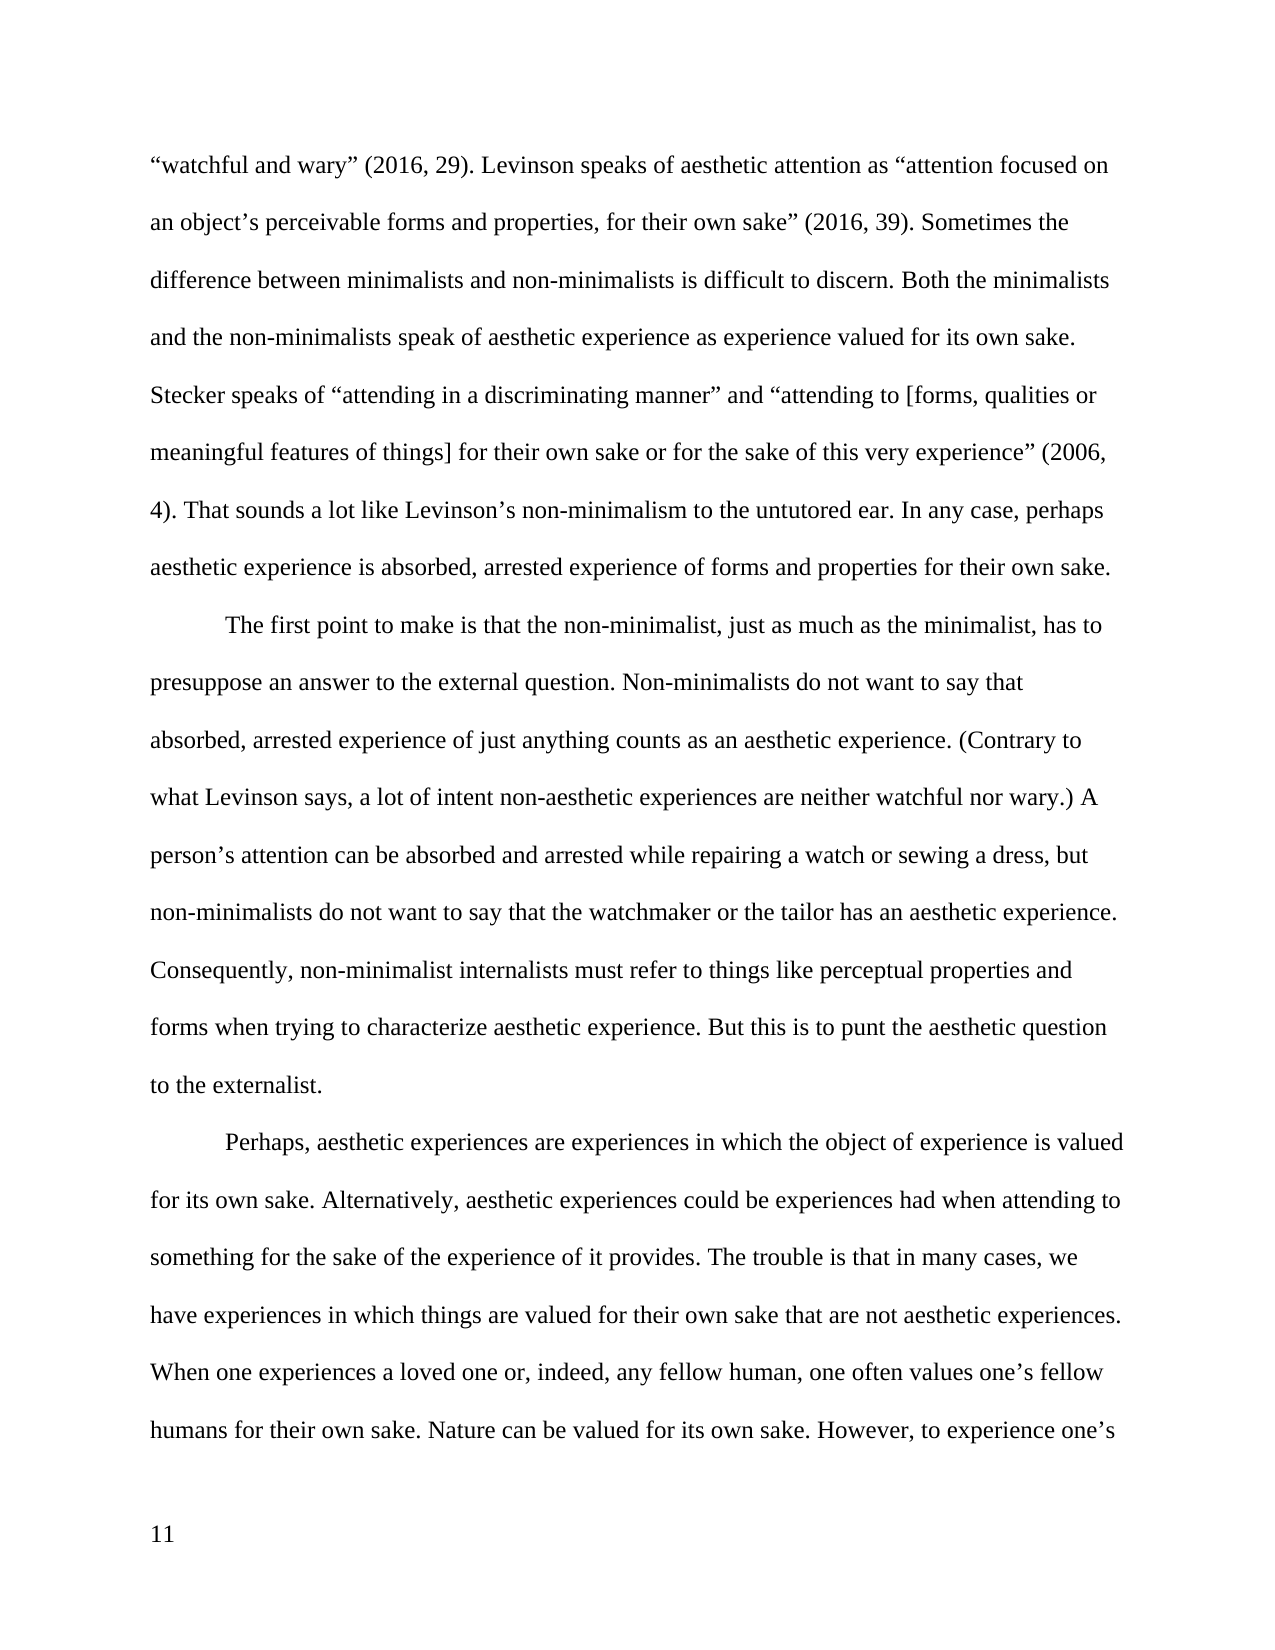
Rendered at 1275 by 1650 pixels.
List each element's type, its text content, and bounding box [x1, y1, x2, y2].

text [150, 1127, 1125, 1444]
text The first point to make is that the non-minimalist, just as much as the minimalist, has to presuppose an answer to the external question. Non-minimalists do not want to say that absorbed, arrested experience of just anything counts as an aesthetic experience. (Contrary to what Levinson says, a lot of intent non-aesthetic experiences are neither watchful nor wary.) A person’s attention can be absorbed and arrested while repairing a watch or sewing a dress, but non-minimalists do not want to say that the watchmaker or the tailor has an aesthetic experience. Consequently, non-minimalist internalists must refer to things like perceptual properties and forms when trying to characterize aesthetic experience. But this is to punt the aesthetic question to the externalist. [150, 610, 1125, 1099]
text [150, 150, 1125, 581]
